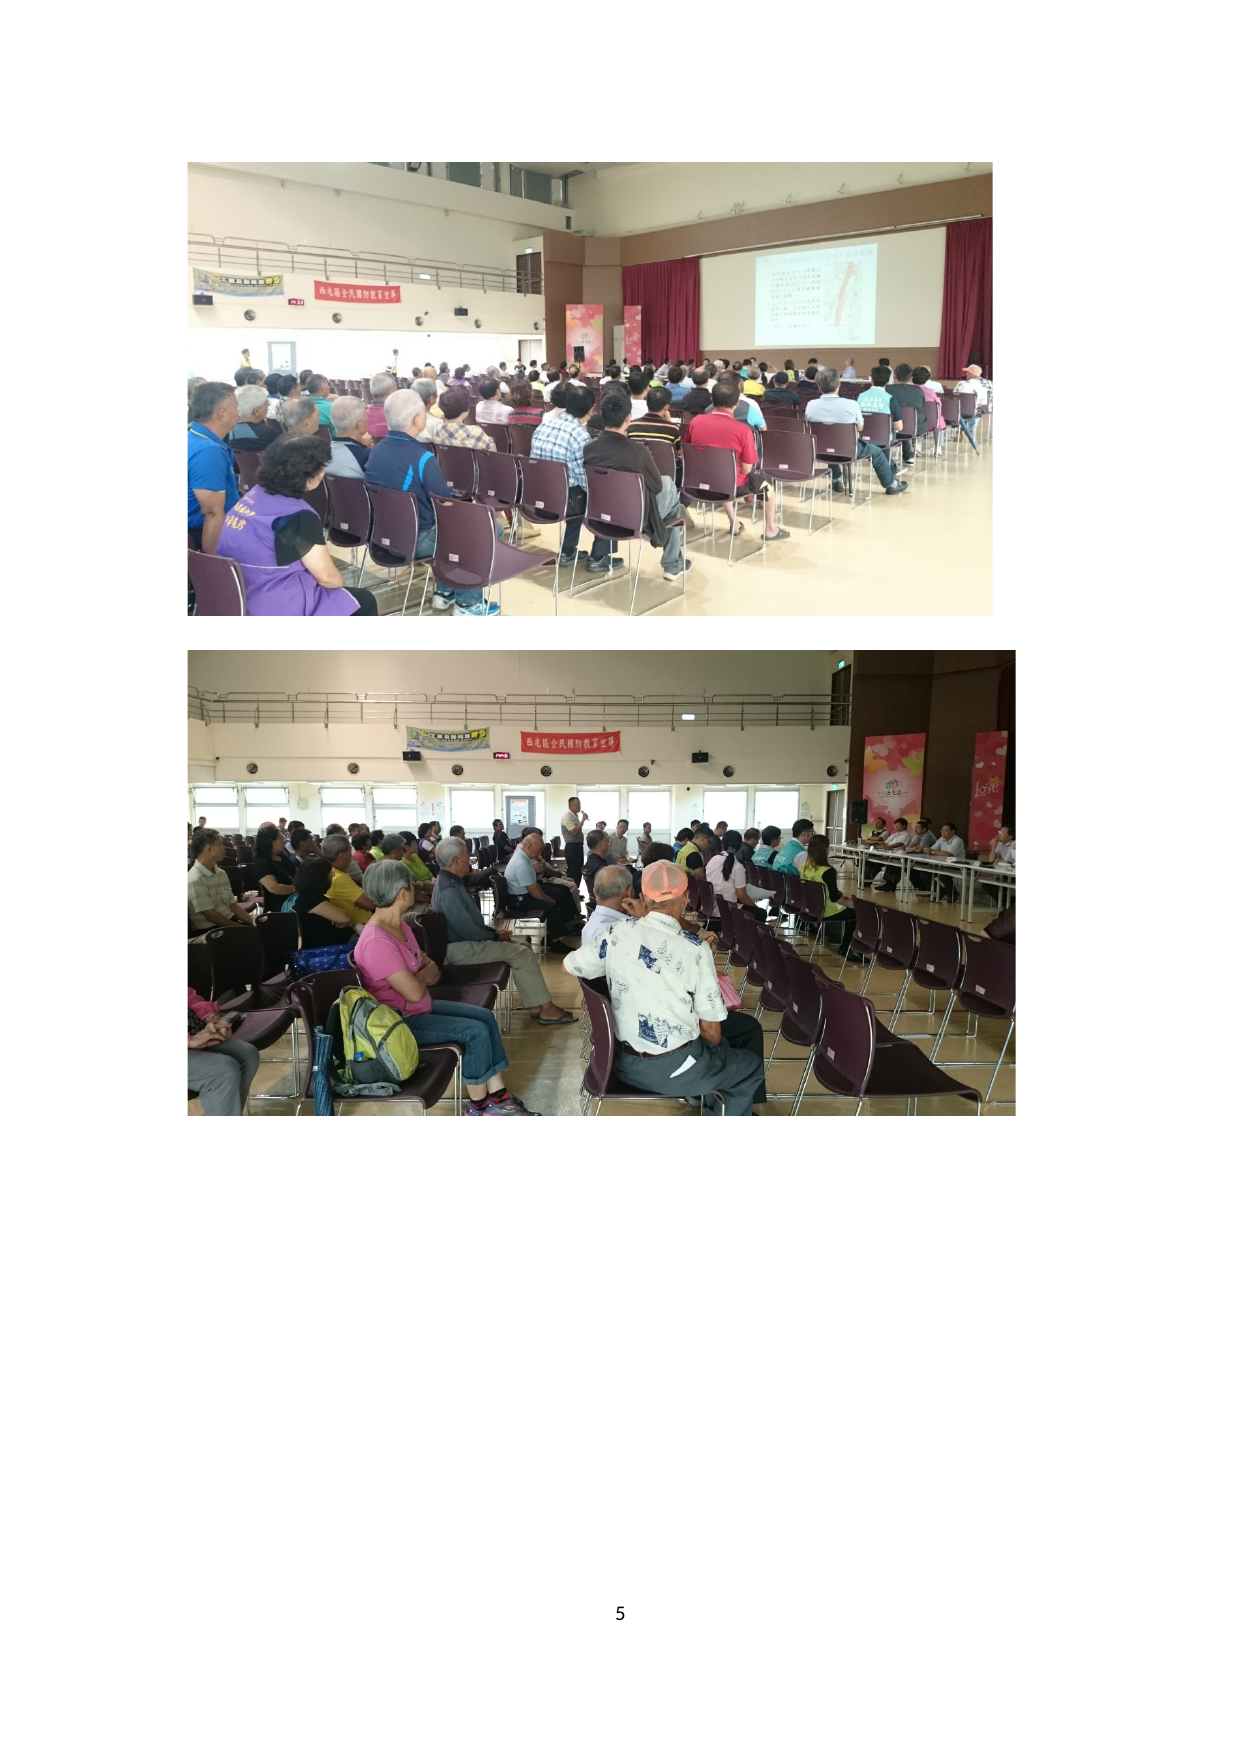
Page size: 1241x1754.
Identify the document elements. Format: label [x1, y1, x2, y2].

picture [187, 650, 1016, 1116]
picture [187, 162, 993, 616]
